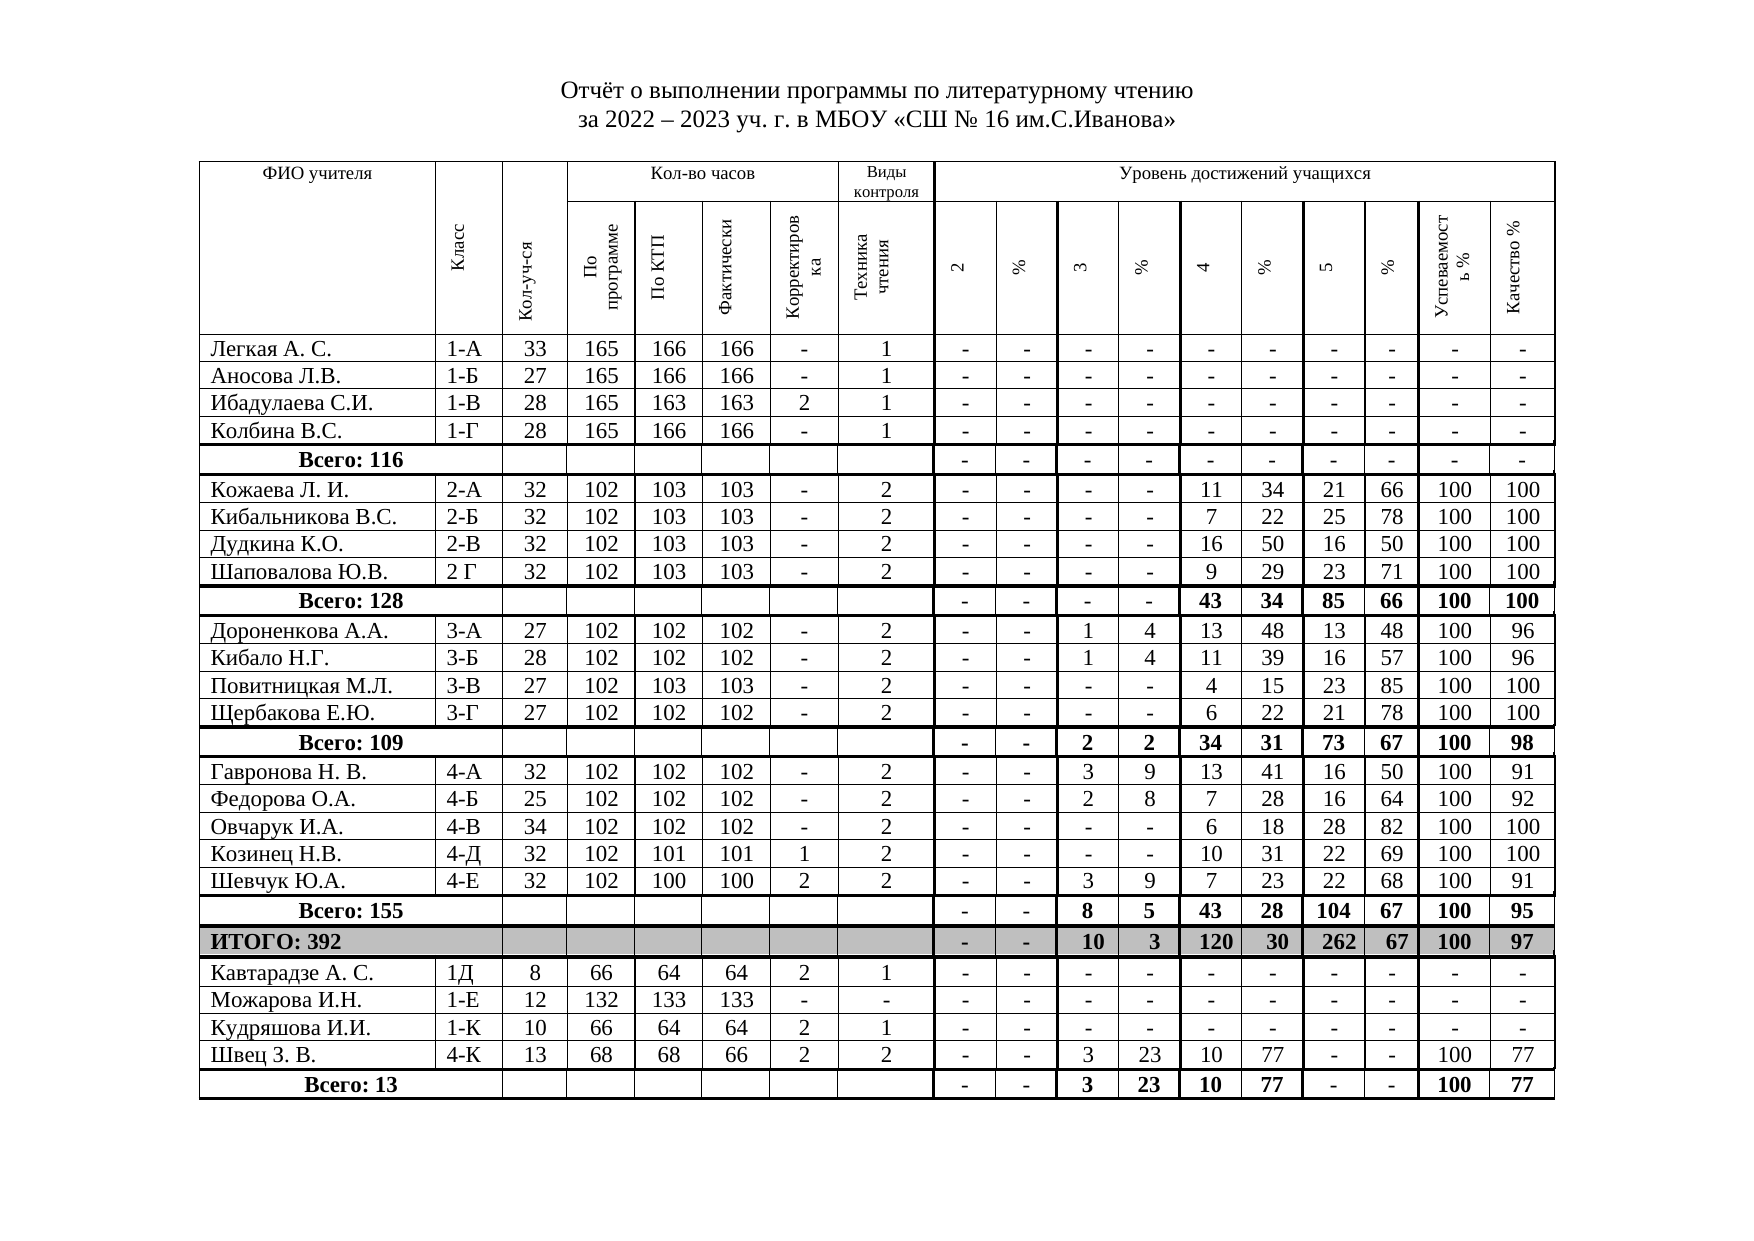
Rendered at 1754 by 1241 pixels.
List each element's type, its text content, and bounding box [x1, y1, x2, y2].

table_header Уровень достижений учащихся [936, 162, 1554, 201]
table_cell - [1119, 389, 1179, 416]
table_cell Всего: 109 [200, 729, 502, 755]
table_cell 102 [568, 531, 634, 557]
table_cell - [1420, 1014, 1490, 1040]
table_cell 3 [1059, 868, 1118, 894]
table_cell - [996, 897, 1055, 923]
table_cell 50 [1366, 531, 1417, 557]
table_cell 100 [1420, 699, 1490, 725]
table_cell 27 [503, 362, 567, 388]
table_cell 23 [1119, 1041, 1179, 1068]
table_cell 28 [1242, 897, 1301, 923]
table_cell 165 [568, 417, 634, 443]
table_cell Качество % [1491, 202, 1554, 333]
table_cell - [997, 1041, 1056, 1068]
table_cell 103 [636, 558, 702, 584]
table_cell 78 [1366, 699, 1417, 725]
table_cell [635, 446, 701, 473]
table_cell Техника чтения [839, 202, 933, 333]
table_cell - [1182, 1014, 1241, 1040]
table_header Кол-во часов [568, 162, 838, 201]
table_cell 1-Б [436, 362, 502, 388]
table_cell 102 [568, 558, 634, 584]
table_cell 1 [1059, 617, 1118, 643]
table_cell 64 [636, 959, 702, 986]
table_cell - [997, 959, 1056, 986]
table_cell - [997, 699, 1056, 725]
table_cell - [1305, 987, 1364, 1013]
table_cell 66 [568, 1014, 634, 1040]
table_cell 165 [568, 362, 634, 388]
table_cell 100 [636, 868, 702, 894]
table_cell 1-А [436, 335, 502, 361]
table_cell - [936, 672, 996, 698]
table_cell 3 [1058, 1071, 1118, 1097]
table_cell 96 [1491, 617, 1554, 643]
table_cell - [771, 644, 838, 671]
table_cell - [1242, 446, 1301, 473]
table_cell 1 [839, 1014, 933, 1040]
table_cell - [997, 672, 1056, 698]
table_cell - [1059, 389, 1118, 416]
table_cell 166 [636, 417, 702, 443]
table_cell - [1119, 813, 1179, 839]
table_cell [567, 897, 634, 923]
table_cell 77 [1491, 1041, 1554, 1068]
table_cell Швец З. В. [200, 1041, 435, 1068]
table_cell - [996, 588, 1055, 614]
table_cell 2 [1058, 729, 1118, 755]
table_cell - [997, 417, 1056, 443]
table_cell 166 [703, 335, 770, 361]
table_cell Щербакова Е.Ю. [200, 699, 435, 725]
table_cell [838, 928, 932, 954]
table_cell 2 [839, 813, 933, 839]
table_cell 9 [1182, 558, 1241, 584]
table_cell 3 [1059, 1041, 1118, 1068]
table_cell - [936, 868, 996, 894]
table_cell 1 [839, 417, 933, 443]
table_cell [635, 928, 701, 954]
table_cell 66 [1365, 588, 1417, 614]
table_cell 262 [1304, 928, 1364, 954]
table_cell 103 [703, 476, 770, 502]
table_cell - [1059, 558, 1118, 584]
table_cell - [1365, 1071, 1417, 1097]
table_cell - [1059, 840, 1118, 867]
table_cell 13 [1305, 617, 1364, 643]
table_cell % [1366, 202, 1417, 333]
table_cell - [936, 644, 996, 671]
table_cell 31 [1242, 729, 1301, 755]
table_cell 3-А [436, 617, 502, 643]
table_cell [838, 897, 932, 923]
table_cell 32 [503, 531, 567, 557]
table_cell 28 [1242, 785, 1302, 812]
table_cell - [1119, 362, 1179, 388]
table_cell 3 [1059, 202, 1118, 333]
table_cell 100 [1420, 617, 1490, 643]
table_cell 6 [1182, 699, 1241, 725]
table_cell Всего: 116 [200, 446, 502, 473]
table_cell % [997, 202, 1056, 333]
table_cell - [997, 335, 1056, 361]
table_cell - [771, 335, 838, 361]
table_cell - [1059, 362, 1118, 388]
table_cell 68 [568, 1041, 634, 1068]
table_cell Дудкина К.О. [200, 531, 435, 557]
table_cell 96 [1491, 644, 1554, 671]
table_cell - [1059, 699, 1118, 725]
table_cell 2 [936, 202, 996, 333]
table_cell - [1119, 531, 1179, 557]
table_cell 100 [1420, 840, 1490, 867]
table_cell 165 [568, 389, 634, 416]
table_cell 4-Д [436, 840, 502, 867]
table_cell - [936, 987, 996, 1013]
table_cell - [1420, 987, 1490, 1013]
table_cell 7 [1182, 785, 1241, 812]
table_cell Дороненкова А.А. [200, 617, 435, 643]
table_cell 2 [771, 1014, 838, 1040]
table_cell 100 [1420, 558, 1490, 584]
table_cell - [1420, 362, 1490, 388]
table_cell 25 [503, 785, 567, 812]
table_cell - [1242, 362, 1302, 388]
table_cell 100 [1420, 729, 1489, 755]
table_cell 28 [503, 417, 567, 443]
table_cell 18 [1242, 813, 1302, 839]
table_cell 103 [636, 531, 702, 557]
table_cell 2 [839, 476, 933, 502]
table_cell 1-К [436, 1014, 502, 1040]
table_cell - [935, 928, 995, 954]
table_cell - [1059, 531, 1118, 557]
table_cell - [936, 389, 996, 416]
table_cell По программе [568, 202, 634, 333]
table_cell [503, 588, 566, 614]
table_cell 3 [1119, 928, 1178, 954]
table_cell 4-Е [436, 868, 502, 894]
table_cell 67 [1365, 928, 1417, 954]
table_cell 102 [568, 813, 634, 839]
table_cell 11 [1182, 644, 1241, 671]
table_cell 8 [1058, 897, 1118, 923]
table_cell - [936, 362, 996, 388]
table_cell 102 [636, 785, 702, 812]
table_cell 102 [703, 758, 770, 784]
table_cell 34 [1181, 729, 1241, 755]
table_cell [503, 897, 566, 923]
table_cell 2 [839, 503, 933, 529]
table_cell [635, 1071, 701, 1097]
table_cell 39 [1242, 644, 1302, 671]
table_cell 103 [703, 672, 770, 698]
table_cell 64 [636, 1014, 702, 1040]
table_cell - [997, 840, 1056, 867]
table_cell - [936, 785, 996, 812]
table_cell - [1119, 417, 1179, 443]
table_cell - [1366, 335, 1417, 361]
table_cell [838, 446, 932, 473]
table_cell - [1366, 959, 1417, 986]
table_cell - [1182, 959, 1241, 986]
table_cell 102 [568, 503, 634, 529]
table_cell 64 [703, 1014, 770, 1040]
table_cell - [1305, 362, 1364, 388]
table_cell 2 [839, 644, 933, 671]
table_cell ИТОГО: 392 [200, 928, 502, 954]
table_cell 104 [1304, 897, 1364, 923]
table_cell 4-В [436, 813, 502, 839]
table_cell 64 [703, 959, 770, 986]
table_cell 98 [1490, 729, 1554, 755]
table_cell 23 [1119, 1071, 1178, 1097]
table_cell - [997, 617, 1056, 643]
table_cell - [936, 959, 996, 986]
table_cell - [1491, 335, 1554, 361]
table_cell 91 [1491, 758, 1554, 784]
table_header Класс [436, 162, 502, 333]
table_cell 27 [503, 617, 567, 643]
table_cell 102 [703, 617, 770, 643]
table_cell [770, 446, 837, 473]
table_cell - [1119, 476, 1179, 502]
table_cell 97 [1490, 928, 1554, 954]
table_cell % [1119, 202, 1179, 333]
table_cell - [997, 644, 1056, 671]
table_cell 100 [703, 868, 770, 894]
table_cell 102 [568, 617, 634, 643]
table_cell 34 [1242, 588, 1301, 614]
table_cell 2 [1059, 785, 1118, 812]
table_cell 100 [1420, 868, 1490, 894]
table_cell - [771, 531, 838, 557]
table_cell 2 [1119, 729, 1178, 755]
table_cell Шевчук Ю.А. [200, 868, 435, 894]
table_cell - [1305, 959, 1364, 986]
table_cell 100 [1420, 588, 1489, 614]
table_cell 4-Б [436, 785, 502, 812]
table_cell 29 [1242, 558, 1302, 584]
table_cell - [997, 813, 1056, 839]
table_cell 73 [1304, 729, 1364, 755]
table_cell - [1119, 840, 1179, 867]
table_cell % [1242, 202, 1302, 333]
table_cell 66 [703, 1041, 770, 1068]
table_cell 32 [503, 503, 567, 529]
table_cell - [771, 699, 838, 725]
table_cell 23 [1305, 672, 1364, 698]
table_cell Кибальникова В.С. [200, 503, 435, 529]
table_cell 3-Б [436, 644, 502, 671]
table_cell Можарова И.Н. [200, 987, 435, 1013]
table_cell 33 [503, 335, 567, 361]
table_cell Фактически [703, 202, 770, 333]
table_cell 2 [771, 389, 838, 416]
table_cell - [1119, 699, 1179, 725]
table_cell Шаповалова Ю.В. [200, 558, 435, 584]
table_cell 64 [1366, 785, 1417, 812]
table_cell - [936, 758, 996, 784]
table_cell 68 [636, 1041, 702, 1068]
table_cell [635, 729, 701, 755]
table_cell Федорова О.А. [200, 785, 435, 812]
table_cell - [1366, 1041, 1417, 1068]
table_cell 22 [1242, 699, 1302, 725]
table_cell - [1366, 1014, 1417, 1040]
table_cell 27 [503, 672, 567, 698]
table_cell [838, 1071, 932, 1097]
table_cell 102 [568, 644, 634, 671]
table_cell - [1420, 389, 1490, 416]
table_cell - [1304, 1071, 1364, 1097]
table_cell 28 [503, 644, 567, 671]
table_cell 2 [771, 959, 838, 986]
table_cell Успеваемость % [1420, 202, 1490, 333]
table_cell - [1242, 335, 1302, 361]
table_cell [702, 928, 769, 954]
table_cell - [997, 758, 1056, 784]
table_cell 85 [1366, 672, 1417, 698]
table_cell 16 [1305, 644, 1364, 671]
table_cell - [996, 729, 1055, 755]
table_cell 15 [1242, 672, 1302, 698]
table_cell 34 [503, 813, 567, 839]
table_cell - [996, 446, 1055, 473]
table_cell 4 [1182, 202, 1241, 333]
table_cell 100 [1491, 476, 1554, 502]
table_cell 166 [703, 362, 770, 388]
table_cell - [771, 758, 838, 784]
table_cell 32 [503, 868, 567, 894]
table_cell - [936, 476, 996, 502]
table_cell - [997, 987, 1056, 1013]
table_cell 16 [1305, 785, 1364, 812]
table_cell - [1059, 335, 1118, 361]
table_cell 16 [1305, 758, 1364, 784]
table_cell 100 [1420, 1071, 1489, 1097]
table_cell 1 [839, 335, 933, 361]
table_cell 100 [1491, 558, 1554, 584]
table_cell 2-А [436, 476, 502, 502]
table_cell Кудряшова И.И. [200, 1014, 435, 1040]
table_cell 166 [636, 335, 702, 361]
table_cell 132 [568, 987, 634, 1013]
table_cell 2 [839, 840, 933, 867]
table_cell 102 [636, 617, 702, 643]
table_cell 102 [568, 672, 634, 698]
table_cell - [997, 785, 1056, 812]
table_cell - [997, 476, 1056, 502]
table_cell 100 [1420, 897, 1489, 923]
table_cell 100 [1420, 928, 1489, 954]
table_cell 67 [1365, 729, 1417, 755]
table_cell 102 [568, 868, 634, 894]
table_cell - [1242, 959, 1302, 986]
table_cell 103 [636, 672, 702, 698]
table_cell 66 [568, 959, 634, 986]
table_cell 166 [703, 417, 770, 443]
table_cell - [1181, 446, 1241, 473]
table_cell - [1242, 1014, 1302, 1040]
table_cell - [1059, 503, 1118, 529]
table_cell 102 [703, 813, 770, 839]
table_cell 22 [1305, 868, 1364, 894]
table_cell - [1182, 389, 1241, 416]
table_cell 101 [703, 840, 770, 867]
table_cell Колбина В.С. [200, 417, 435, 443]
table_cell 48 [1242, 617, 1302, 643]
table_cell - [1491, 959, 1554, 986]
table_cell 1 [839, 389, 933, 416]
table_cell 2 [771, 868, 838, 894]
table_cell - [936, 417, 996, 443]
table_cell 25 [1305, 503, 1364, 529]
table_cell 50 [1366, 758, 1417, 784]
table_header Виды контроля [839, 162, 933, 201]
table_cell - [1420, 446, 1489, 473]
table_cell 4-К [436, 1041, 502, 1068]
table_cell 21 [1305, 699, 1364, 725]
table_cell - [1491, 987, 1554, 1013]
table_cell 50 [1242, 531, 1302, 557]
table_cell Легкая А. С. [200, 335, 435, 361]
table_cell Кожаева Л. И. [200, 476, 435, 502]
table_cell 7 [1182, 503, 1241, 529]
table_cell 103 [636, 503, 702, 529]
table_cell - [1366, 987, 1417, 1013]
table_cell 163 [636, 389, 702, 416]
table_cell 100 [1491, 813, 1554, 839]
table_cell 102 [636, 813, 702, 839]
table_cell - [1366, 389, 1417, 416]
table_cell 2 [839, 785, 933, 812]
table_cell Гавронова Н. В. [200, 758, 435, 784]
table_cell - [997, 362, 1056, 388]
table_cell 2 [771, 1041, 838, 1068]
table_cell - [1059, 417, 1118, 443]
table_cell - [1119, 503, 1179, 529]
table_cell - [1059, 476, 1118, 502]
table_cell - [1491, 389, 1554, 416]
table_cell 10 [1181, 1071, 1241, 1097]
table_cell 2-В [436, 531, 502, 557]
table_cell - [771, 987, 838, 1013]
table_cell - [936, 558, 996, 584]
table_cell 43 [1181, 588, 1241, 614]
table_cell 57 [1366, 644, 1417, 671]
table_cell - [935, 729, 995, 755]
table_cell 43 [1181, 897, 1241, 923]
table_cell - [771, 672, 838, 698]
table_cell 1 [839, 959, 933, 986]
table_cell - [997, 558, 1056, 584]
table_cell - [935, 588, 995, 614]
table_cell [702, 588, 769, 614]
table_cell 1-Е [436, 987, 502, 1013]
table_cell 77 [1242, 1041, 1302, 1068]
table_cell - [1366, 362, 1417, 388]
table_cell 32 [503, 476, 567, 502]
table_cell 11 [1182, 476, 1241, 502]
table_cell - [935, 1071, 995, 1097]
table_cell 67 [1365, 897, 1417, 923]
table_cell - [1058, 588, 1118, 614]
table_cell 100 [1420, 1041, 1490, 1068]
table_cell 102 [636, 699, 702, 725]
table_cell [567, 588, 634, 614]
table_cell 32 [503, 558, 567, 584]
table_cell - [936, 1041, 996, 1068]
table_cell - [1119, 335, 1179, 361]
table_cell 10 [1058, 928, 1118, 954]
table_cell 92 [1491, 785, 1554, 812]
table_cell - [935, 897, 995, 923]
table_cell - [1058, 446, 1118, 473]
table_cell Корректировка [771, 202, 838, 333]
table_cell 1Д [436, 959, 502, 986]
table_cell - [1242, 389, 1302, 416]
table_cell 28 [503, 389, 567, 416]
table_cell [702, 897, 769, 923]
table_cell - [1119, 672, 1179, 698]
table_cell 2 [839, 868, 933, 894]
table_cell 5 [1305, 202, 1364, 333]
table_cell 100 [1420, 503, 1490, 529]
table_cell [567, 928, 634, 954]
table_cell 4 [1119, 617, 1179, 643]
table_cell - [771, 785, 838, 812]
table_cell [770, 928, 837, 954]
table_cell Всего: 13 [200, 1071, 502, 1097]
table_cell 2 [839, 672, 933, 698]
table_cell 85 [1304, 588, 1364, 614]
table_cell - [997, 389, 1056, 416]
table_cell 10 [1182, 840, 1241, 867]
table_cell - [1182, 417, 1241, 443]
table_cell - [936, 813, 996, 839]
table_cell - [1119, 987, 1179, 1013]
table_cell 16 [1182, 531, 1241, 557]
table_cell 7 [1182, 868, 1241, 894]
table_cell 103 [703, 558, 770, 584]
table_cell 102 [568, 699, 634, 725]
table_cell - [936, 1014, 996, 1040]
table_cell 102 [703, 785, 770, 812]
table_cell - [1491, 362, 1554, 388]
table_cell 2 Г [436, 558, 502, 584]
table_cell [503, 1071, 566, 1097]
table_cell - [1305, 1041, 1364, 1068]
table_cell - [1420, 959, 1490, 986]
table_cell 5 [1119, 897, 1178, 923]
table_cell 41 [1242, 758, 1302, 784]
table_cell 9 [1119, 758, 1179, 784]
table_cell 10 [503, 1014, 567, 1040]
table_cell 102 [703, 644, 770, 671]
table_cell 102 [636, 644, 702, 671]
table_cell [503, 928, 566, 954]
table_cell 102 [636, 758, 702, 784]
table_cell 77 [1242, 1071, 1301, 1097]
table_cell - [1119, 1014, 1179, 1040]
table_cell [567, 729, 634, 755]
table_cell Всего: 128 [200, 588, 502, 614]
table_cell 2 [839, 531, 933, 557]
table_cell - [839, 987, 933, 1013]
table_cell [770, 729, 837, 755]
table_cell [635, 588, 701, 614]
table_cell - [935, 446, 995, 473]
table_cell 100 [1420, 785, 1490, 812]
table_cell 100 [1491, 672, 1554, 698]
table_cell 100 [1420, 758, 1490, 784]
table_cell - [1119, 446, 1178, 473]
table_cell 165 [568, 335, 634, 361]
table_cell 2-Б [436, 503, 502, 529]
table_cell - [771, 503, 838, 529]
table_cell 1-Г [436, 417, 502, 443]
table_cell 100 [1420, 531, 1490, 557]
table_cell - [936, 531, 996, 557]
table_cell 34 [1242, 476, 1302, 502]
table_cell Ибадулаева С.И. [200, 389, 435, 416]
table_cell - [1182, 362, 1241, 388]
table_cell 66 [1366, 476, 1417, 502]
table_cell 103 [636, 476, 702, 502]
table_cell 102 [568, 758, 634, 784]
table_cell - [936, 699, 996, 725]
table_cell - [1059, 813, 1118, 839]
table_cell - [1182, 335, 1241, 361]
table_cell [567, 446, 634, 473]
table_cell [770, 588, 837, 614]
table_cell 133 [703, 987, 770, 1013]
table_cell [503, 729, 566, 755]
table_cell - [1305, 417, 1364, 443]
table_cell 13 [503, 1041, 567, 1068]
table_cell 31 [1242, 840, 1302, 867]
table_cell Кибало Н.Г. [200, 644, 435, 671]
table_cell 32 [503, 758, 567, 784]
table_cell - [771, 617, 838, 643]
table_cell Овчарук И.А. [200, 813, 435, 839]
table_cell 71 [1366, 558, 1417, 584]
table_cell - [1119, 959, 1179, 986]
table_cell 12 [503, 987, 567, 1013]
table_cell 13 [1182, 617, 1241, 643]
table_cell 6 [1182, 813, 1241, 839]
table_cell - [1491, 1014, 1554, 1040]
table_cell [838, 588, 932, 614]
table_header Кол-уч-ся [503, 162, 567, 333]
table_cell 27 [503, 699, 567, 725]
table_cell - [996, 928, 1055, 954]
table_cell 48 [1366, 617, 1417, 643]
table_cell 32 [503, 840, 567, 867]
table_cell - [997, 531, 1056, 557]
table_cell [702, 729, 769, 755]
table_cell - [1305, 1014, 1364, 1040]
table_cell - [1119, 588, 1178, 614]
table_cell 4 [1119, 644, 1179, 671]
table_cell 95 [1490, 897, 1554, 923]
table_cell 101 [636, 840, 702, 867]
table_cell 22 [1242, 503, 1302, 529]
table_cell 103 [703, 503, 770, 529]
table_cell 2 [839, 758, 933, 784]
table_cell 30 [1242, 928, 1301, 954]
table_cell - [1182, 987, 1241, 1013]
table_cell [567, 1071, 634, 1097]
table_cell 1 [839, 362, 933, 388]
table_cell - [1304, 446, 1364, 473]
table_cell Козинец Н.В. [200, 840, 435, 867]
table_cell 163 [703, 389, 770, 416]
table_cell 69 [1366, 840, 1417, 867]
table_cell 100 [1420, 672, 1490, 698]
table_cell 100 [1490, 588, 1554, 614]
table_cell 166 [636, 362, 702, 388]
table_cell 16 [1305, 531, 1364, 557]
table_cell 21 [1305, 476, 1364, 502]
table_cell [702, 446, 769, 473]
table_cell 10 [1182, 1041, 1241, 1068]
table_cell 4 [1182, 672, 1241, 698]
table_cell [702, 1071, 769, 1097]
table_cell - [1059, 1014, 1118, 1040]
table_cell - [1420, 335, 1490, 361]
table_cell 3 [1059, 758, 1118, 784]
table_cell Повитницкая М.Л. [200, 672, 435, 698]
table_cell 1 [1059, 644, 1118, 671]
table_cell 82 [1366, 813, 1417, 839]
table_cell - [936, 617, 996, 643]
table_cell 100 [1420, 476, 1490, 502]
text за 2022 – 2023 уч. г. в МБОУ «СШ № 16 им.С.Иванова» [75, 104, 1679, 132]
table_cell Всего: 155 [200, 897, 502, 923]
table_cell 102 [568, 785, 634, 812]
table_cell 2 [839, 699, 933, 725]
table_cell - [936, 503, 996, 529]
table_cell - [1420, 417, 1490, 443]
table_cell - [1365, 446, 1417, 473]
table_cell 91 [1491, 868, 1554, 894]
table_cell - [1366, 417, 1417, 443]
table_cell - [936, 840, 996, 867]
table_cell [770, 897, 837, 923]
table_cell - [771, 558, 838, 584]
table_cell 133 [636, 987, 702, 1013]
table_cell 100 [1491, 699, 1554, 725]
table_cell - [771, 476, 838, 502]
table_cell - [1059, 959, 1118, 986]
table_cell 100 [1420, 644, 1490, 671]
table_cell 100 [1491, 503, 1554, 529]
table_cell 13 [1182, 758, 1241, 784]
table_cell 2 [839, 617, 933, 643]
table_cell 2 [839, 1041, 933, 1068]
table_cell 78 [1366, 503, 1417, 529]
table_cell 100 [1420, 813, 1490, 839]
table_cell 68 [1366, 868, 1417, 894]
table_cell - [771, 362, 838, 388]
table_cell 23 [1305, 558, 1364, 584]
table_cell 3-Г [436, 699, 502, 725]
table_cell - [1242, 987, 1302, 1013]
table_cell - [997, 1014, 1056, 1040]
table_cell - [1490, 446, 1554, 473]
table_cell 1 [771, 840, 838, 867]
table_cell - [996, 1071, 1055, 1097]
table_cell 8 [1119, 785, 1179, 812]
table_cell [635, 897, 701, 923]
table_header ФИО учителя [200, 162, 435, 333]
table_cell Кавтарадзе А. С. [200, 959, 435, 986]
table_cell - [1119, 558, 1179, 584]
table_cell 102 [703, 699, 770, 725]
table_cell 100 [1491, 531, 1554, 557]
table_cell - [1059, 987, 1118, 1013]
table_cell - [1491, 417, 1554, 443]
table_cell - [936, 335, 996, 361]
table_cell 103 [703, 531, 770, 557]
table_cell - [1059, 672, 1118, 698]
table_cell - [1305, 335, 1364, 361]
table_cell 9 [1119, 868, 1179, 894]
table_cell 23 [1242, 868, 1302, 894]
table_cell 22 [1305, 840, 1364, 867]
table_cell - [771, 813, 838, 839]
table_cell 28 [1305, 813, 1364, 839]
table_cell [770, 1071, 837, 1097]
table_cell [838, 729, 932, 755]
table_cell - [997, 503, 1056, 529]
table_cell 2 [839, 558, 933, 584]
table_cell - [1242, 417, 1302, 443]
table_cell 120 [1181, 928, 1241, 954]
table_cell - [771, 417, 838, 443]
table_cell Аносова Л.В. [200, 362, 435, 388]
table_cell По КТП [636, 202, 702, 333]
text Отчёт о выполнении программы по литературному чтению [75, 75, 1679, 104]
table_cell [503, 446, 566, 473]
table_cell 100 [1491, 840, 1554, 867]
table_cell - [1305, 389, 1364, 416]
table_cell 77 [1490, 1071, 1554, 1097]
table_cell 102 [568, 476, 634, 502]
table_cell 4-А [436, 758, 502, 784]
table_cell 1-В [436, 389, 502, 416]
table_cell 3-В [436, 672, 502, 698]
table_cell 8 [503, 959, 567, 986]
table_cell 102 [568, 840, 634, 867]
table_cell - [997, 868, 1056, 894]
